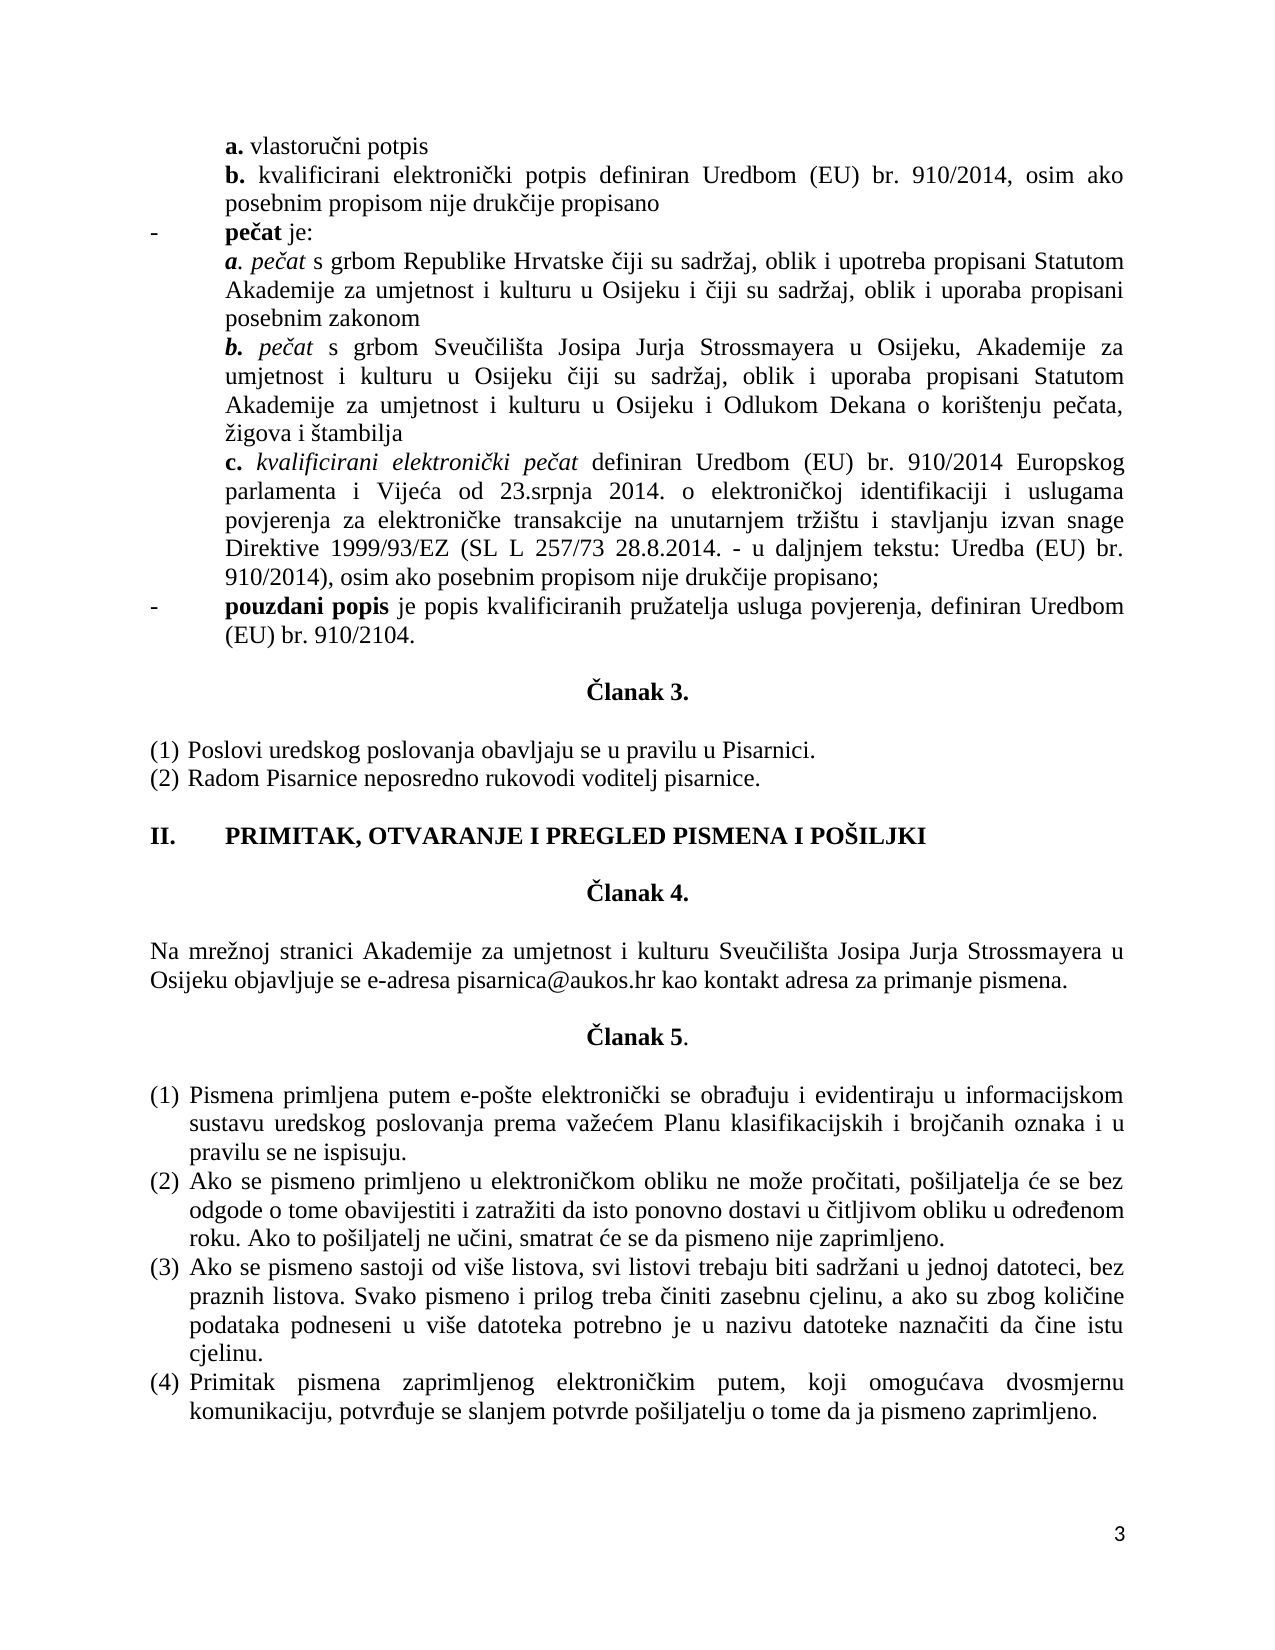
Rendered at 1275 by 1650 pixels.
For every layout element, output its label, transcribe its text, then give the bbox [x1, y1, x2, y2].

text - pečat je: [150, 217, 1125, 246]
list Pismena primljena putem e-pošte elektronički se obrađuju i evidentiraju u informacijskom sustavu uredskog poslovanja prema važećem Planu klasifikacijskih i brojčanih oznaka i u pravilu se ne ispisuju. [150, 1080, 1125, 1166]
list Ako se pismeno sastoji od više listova, svi listovi trebaju biti sadržani u jednoj datoteci, bez praznih listova. Svako pismeno i prilog treba činiti zasebnu cjelinu, a ako su zbog količine podataka podneseni u više datoteka potrebno je u nazivu datoteke naznačiti da čine istu cjelinu. [150, 1252, 1125, 1367]
text Članak 4. [150, 878, 1125, 907]
text a. pečat s grbom Republike Hrvatske čiji su sadržaj, oblik i upotreba propisani Statutom Akademije za umjetnost i kulturu u Osijeku i čiji su sadržaj, oblik i uporaba propisani posebnim zakonom [150, 246, 1125, 332]
text b. pečat s grbom Sveučilišta Josipa Jurja Strossmayera u Osijeku, Akademije za umjetnost i kulturu u Osijeku čiji su sadržaj, oblik i uporaba propisani Statutom Akademije za umjetnost i kulturu u Osijeku i Odlukom Dekana o korištenju pečata, žigova i štambilja [150, 332, 1125, 447]
list Primitak pismena zaprimljenog elektroničkim putem, koji omogućava dvosmjernu komunikaciju, potvrđuje se slanjem potvrde pošiljatelju o tome da ja pismeno zaprimljeno. [150, 1367, 1125, 1425]
text Na mrežnoj stranici Akademije za umjetnost i kulturu Sveučilišta Josipa Jurja Strossmayera u Osijeku objavljuje se e-adresa pisarnica@aukos.hr kao kontakt adresa za primanje pismena. [150, 936, 1125, 993]
text II. PRIMITAK, OTVARANJE I PREGLED PISMENA I POŠILJKI [150, 821, 1125, 850]
list Poslovi uredskog poslovanja obavljaju se u pravilu u Pisarnici. [150, 735, 1125, 763]
text a. vlastoručni potpis [150, 131, 1125, 160]
text Članak 3. [150, 677, 1125, 706]
text b. kvalificirani elektronički potpis definiran Uredbom (EU) br. 910/2014, osim ako posebnim propisom nije drukčije propisano [150, 160, 1125, 217]
text Članak 5. [150, 1022, 1125, 1051]
list Ako se pismeno primljeno u elektroničkom obliku ne može pročitati, pošiljatelja će se bez odgode o tome obavijestiti i zatražiti da isto ponovno dostavi u čitljivom obliku u određenom roku. Ako to pošiljatelj ne učini, smatrat će se da pismeno nije zaprimljeno. [150, 1166, 1125, 1252]
text c. kvalificirani elektronički pečat definiran Uredbom (EU) br. 910/2014 Europskog parlamenta i Vijeća od 23.srpnja 2014. o elektroničkoj identifikaciji i uslugama povjerenja za elektroničke transakcije na unutarnjem tržištu i stavljanju izvan snage Direktive 1999/93/EZ (SL L 257/73 28.8.2014. - u daljnjem tekstu: Uredba (EU) br. 910/2014), osim ako posebnim propisom nije drukčije propisano; [150, 447, 1125, 591]
text - pouzdani popis je popis kvalificiranih pružatelja usluga povjerenja, definiran Uredbom (EU) br. 910/2104. [150, 591, 1125, 648]
list Radom Pisarnice neposredno rukovodi voditelj pisarnice. [150, 763, 1125, 792]
